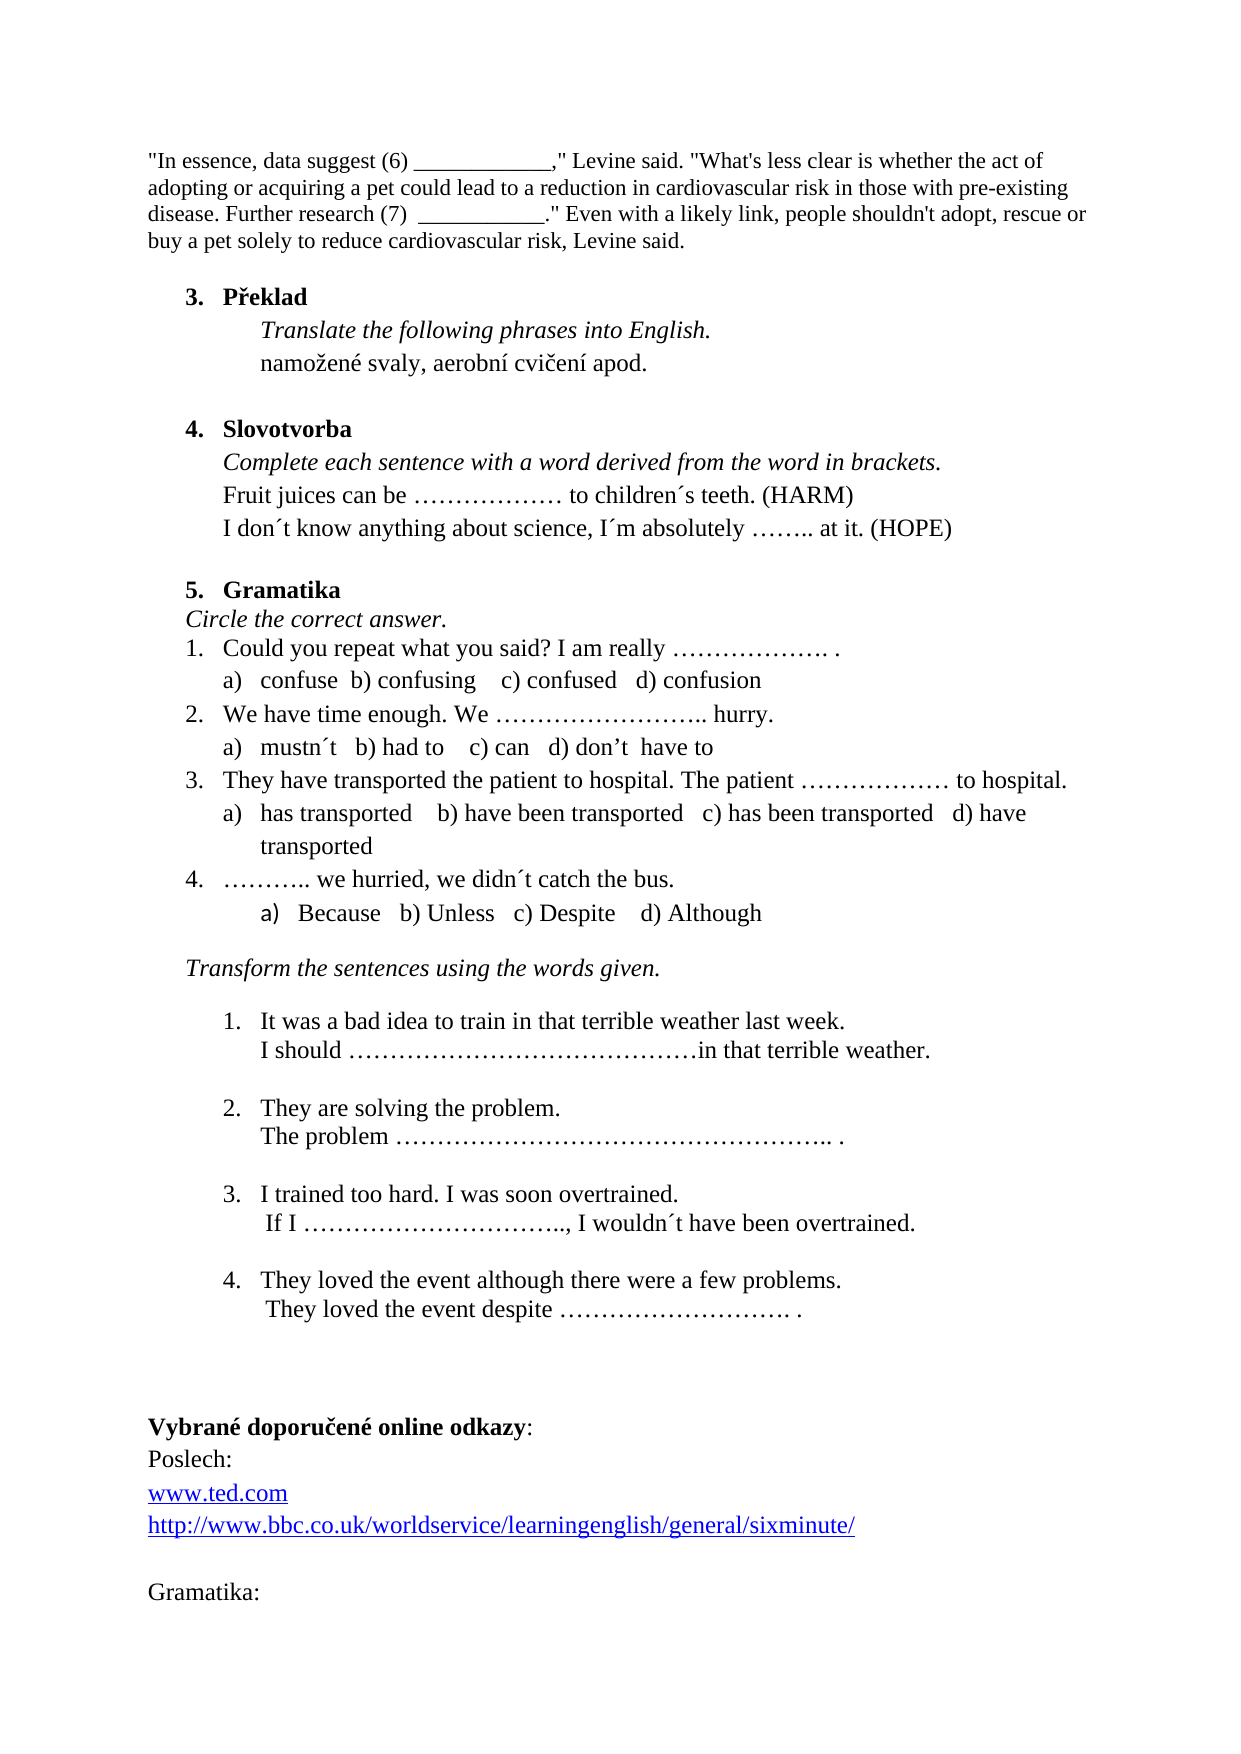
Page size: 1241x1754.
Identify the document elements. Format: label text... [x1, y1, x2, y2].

list They have transported the patient to hospital. The patient ……………… to hospital. [185, 765, 1093, 793]
text If I ………………………….., I wouldn´t have been overtrained. [148, 1208, 1093, 1236]
text http://www.bbc.co.uk/worldservice/learningenglish/general/sixminute/ [148, 1511, 1093, 1539]
list Slovotvorba [185, 414, 1093, 443]
list Fruit juices can be ……………… to children´s teeth. (HARM) [223, 480, 1093, 509]
text Transform the sentences using the words given. [148, 953, 1093, 981]
list mustn´t b) had to c) can d) don’t have to [223, 732, 1093, 760]
list Could you repeat what you said? I am really ………………. . [185, 633, 1093, 661]
list Gramatika [185, 575, 1093, 604]
text They loved the event despite ………………………. . [148, 1294, 1093, 1323]
text Vybrané doporučené online odkazy: [148, 1412, 1093, 1440]
list ……….. we hurried, we didn´t catch the bus. [185, 864, 1093, 892]
list Překlad [185, 282, 1093, 311]
list I trained too hard. I was soon overtrained. [223, 1179, 1093, 1208]
list confuse b) confusing c) confused d) confusion [223, 666, 1093, 694]
text The problem …………………………………………….. . [186, 1121, 1093, 1150]
list I don´t know anything about science, I´m absolutely …….. at it. (HOPE) [223, 513, 1093, 542]
text Gramatika: [148, 1577, 1093, 1605]
text "In essence, data suggest (6) ____________," Levine said. "What's less clear is whether the act of adopting or acquiring a pet could lead to a reduction in cardiovascular risk in those with pre-existing disease. Further research (7) ___________." Even with a likely link, people shouldn't adopt, rescue or buy a pet solely to reduce cardiovascular risk, Levine said. [148, 148, 1093, 253]
list They loved the event although there were a few problems. [223, 1265, 1093, 1294]
list It was a bad idea to train in that terrible weather last week. [223, 1006, 1093, 1035]
list They are solving the problem. [223, 1093, 1093, 1121]
text Circle the correct answer. [148, 604, 1093, 633]
list We have time enough. We …………………….. hurry. [185, 699, 1093, 727]
list has transported b) have been transported c) has been transported d) have transported [223, 798, 1093, 859]
list Complete each sentence with a word derived from the word in brackets. [223, 447, 1093, 476]
text www.ted.com [148, 1478, 1093, 1506]
list I should ……………………………………in that terrible weather. [260, 1035, 1093, 1064]
list Translate the following phrases into English. [260, 315, 1093, 344]
text Poslech: [148, 1444, 1093, 1473]
list Because b) Unless c) Despite d) Although [260, 897, 1093, 927]
list namožené svaly, aerobní cvičení apod. [223, 348, 1093, 377]
